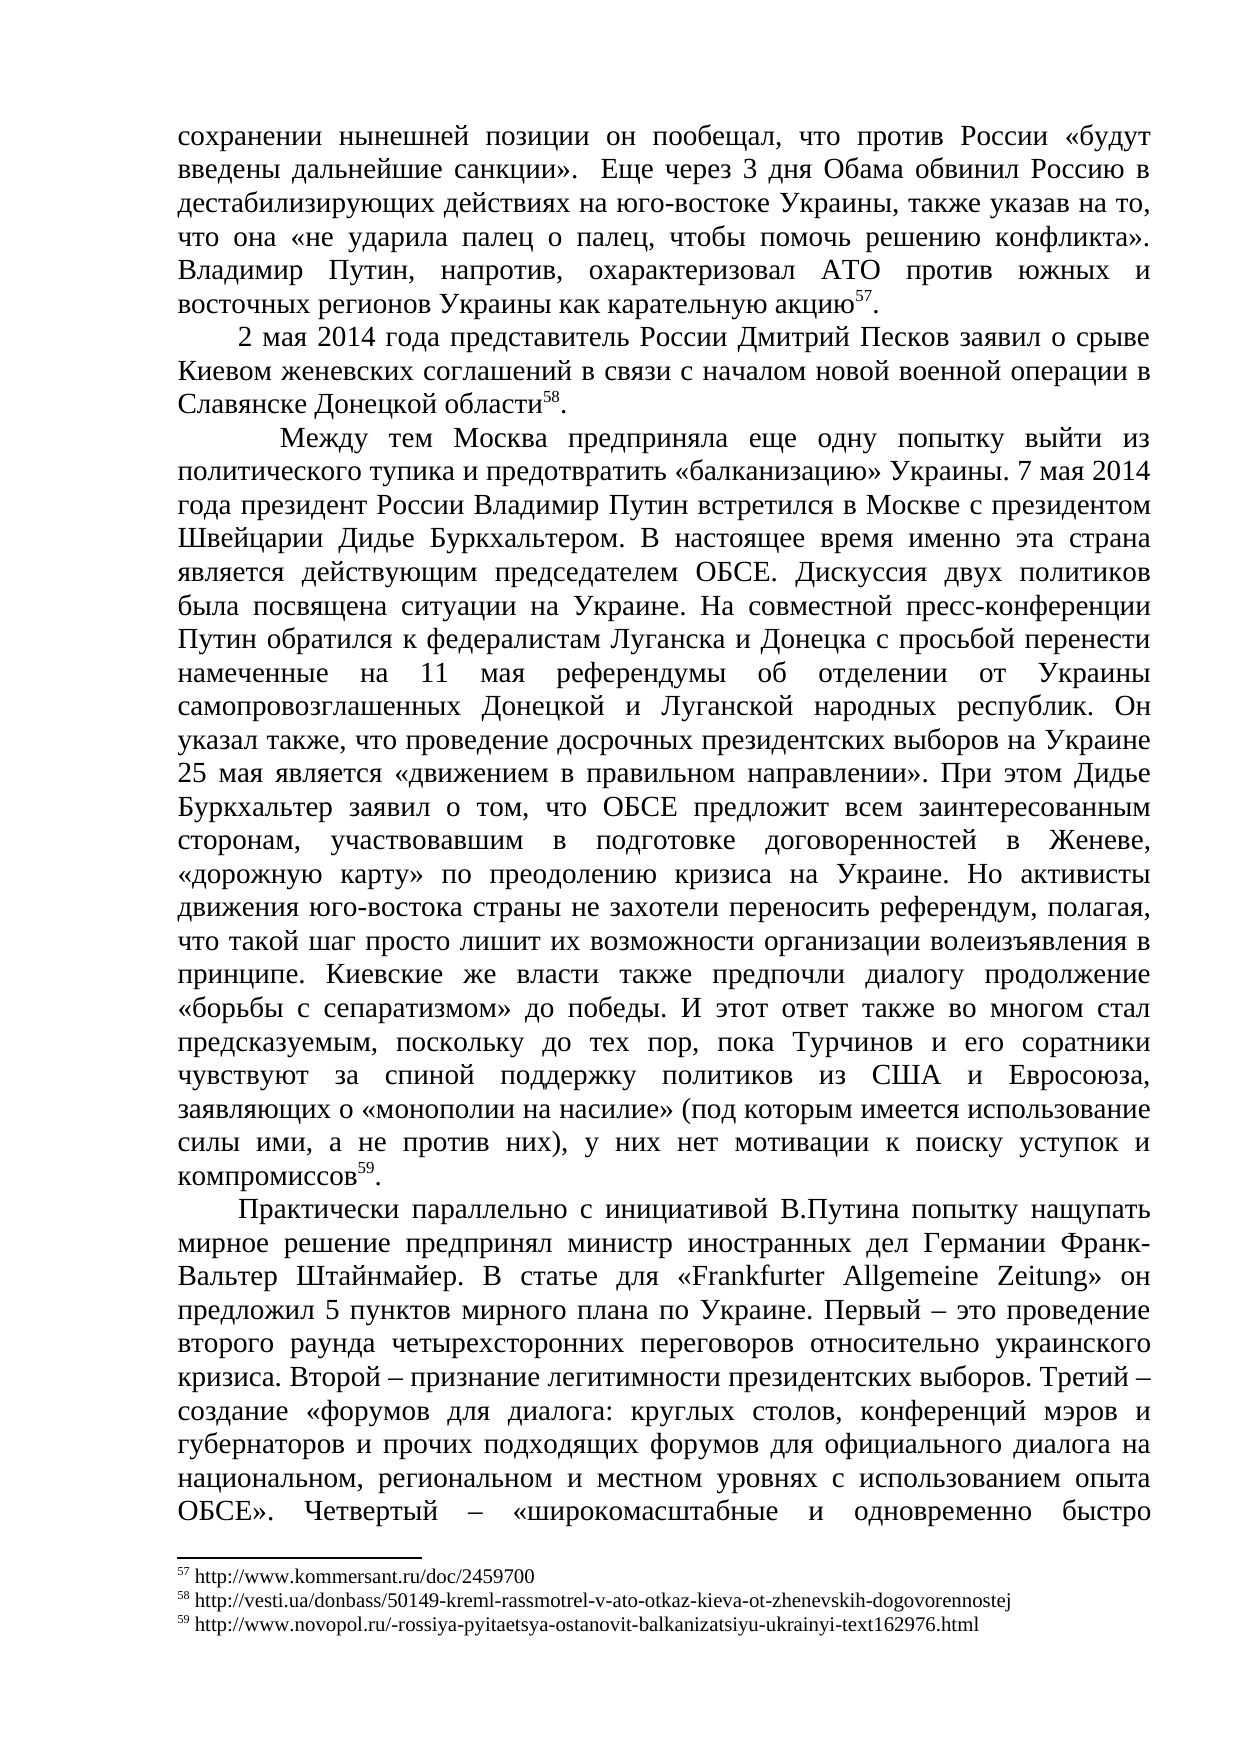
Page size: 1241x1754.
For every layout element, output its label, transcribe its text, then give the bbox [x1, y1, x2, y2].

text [177, 118, 1152, 319]
text Между тем Москва предприняла еще одну попытку выйти из политического тупика и предотвратить «балканизацию» Украины. 7 мая 2014 года президент России Владимир Путин встретился в Москве с президентом Швейцарии Дидье Буркхальтером. В настоящее время именно эта страна является действующим председателем ОБСЕ. Дискуссия двух политиков была посвящена ситуации на Украине. На совместной пресс-конференции Путин обратился к федералистам Луганска и Донецка с просьбой перенести намеченные на 11 мая референдумы об отделении от Украины самопровозглашенных Донецкой и Луганской народных республик. Он указал также, что проведение досрочных президентских выборов на Украине 25 мая является «движением в правильном направлении». При этом Дидье Буркхальтер заявил о том, что ОБСЕ предложит всем заинтересованным сторонам, участвовавшим в подготовке договоренностей в Женеве, «дорожную карту» по преодолению кризиса на Украине. Но активисты движения юго-востока страны не захотели переносить референдум, полагая, что такой шаг просто лишит их возможности организации волеизъявления в принципе. Киевские же власти также предпочли диалогу продолжение «борьбы с сепаратизмом» до победы. И этот ответ также во многом стал предсказуемым, поскольку до тех пор, пока Турчинов и его соратники чувствуют за спиной поддержку политиков из США и Евросоюза, заявляющих о «монополии на насилие» (под которым имеется использование силы ими, а не против них), у них нет мотивации к поиску уступок и компромиссов. [177, 420, 1152, 1191]
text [177, 1191, 1152, 1527]
text 2 мая 2014 года представитель России Дмитрий Песков заявил о срыве Киевом женевских соглашений в связи с началом новой военной операции в Славянске Донецкой области. [177, 319, 1152, 420]
